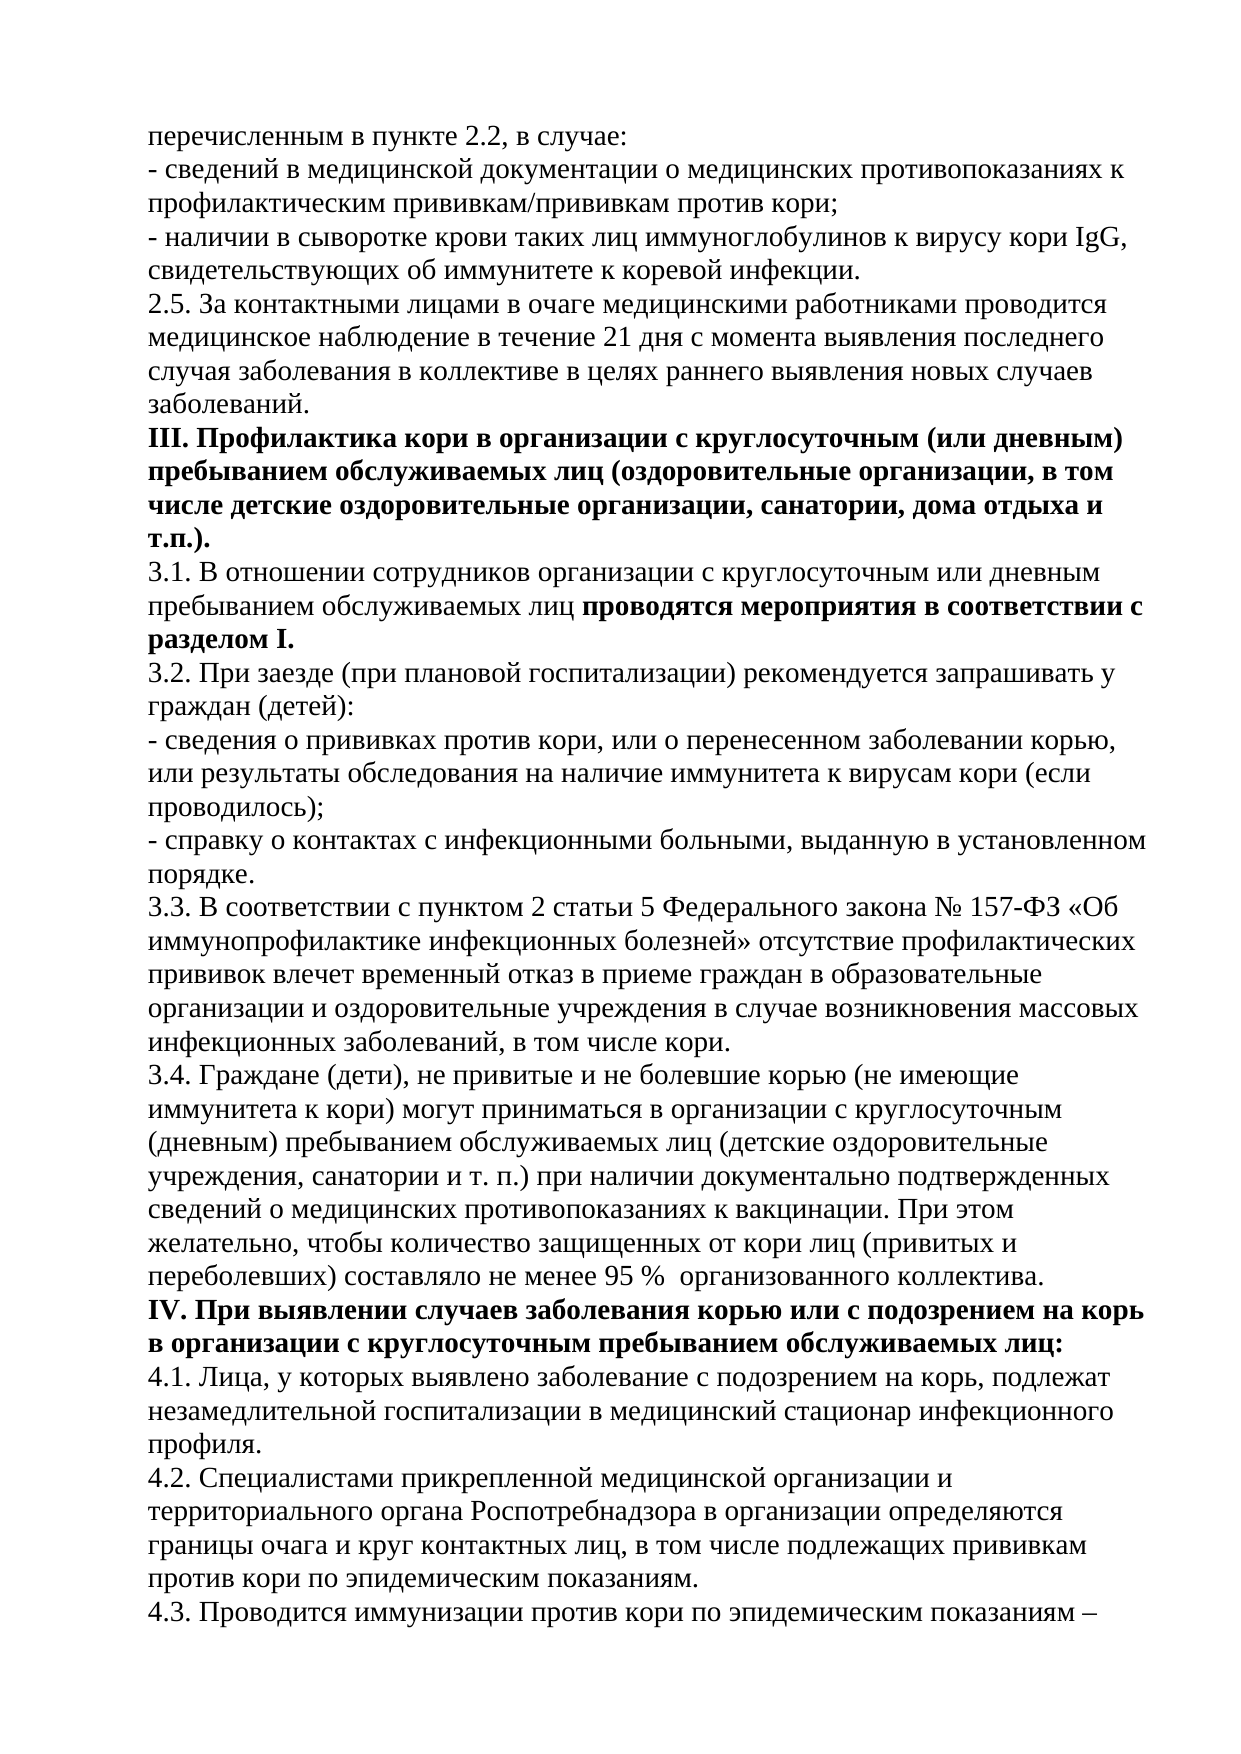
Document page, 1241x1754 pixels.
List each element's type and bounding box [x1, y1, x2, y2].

text [148, 118, 1152, 1627]
